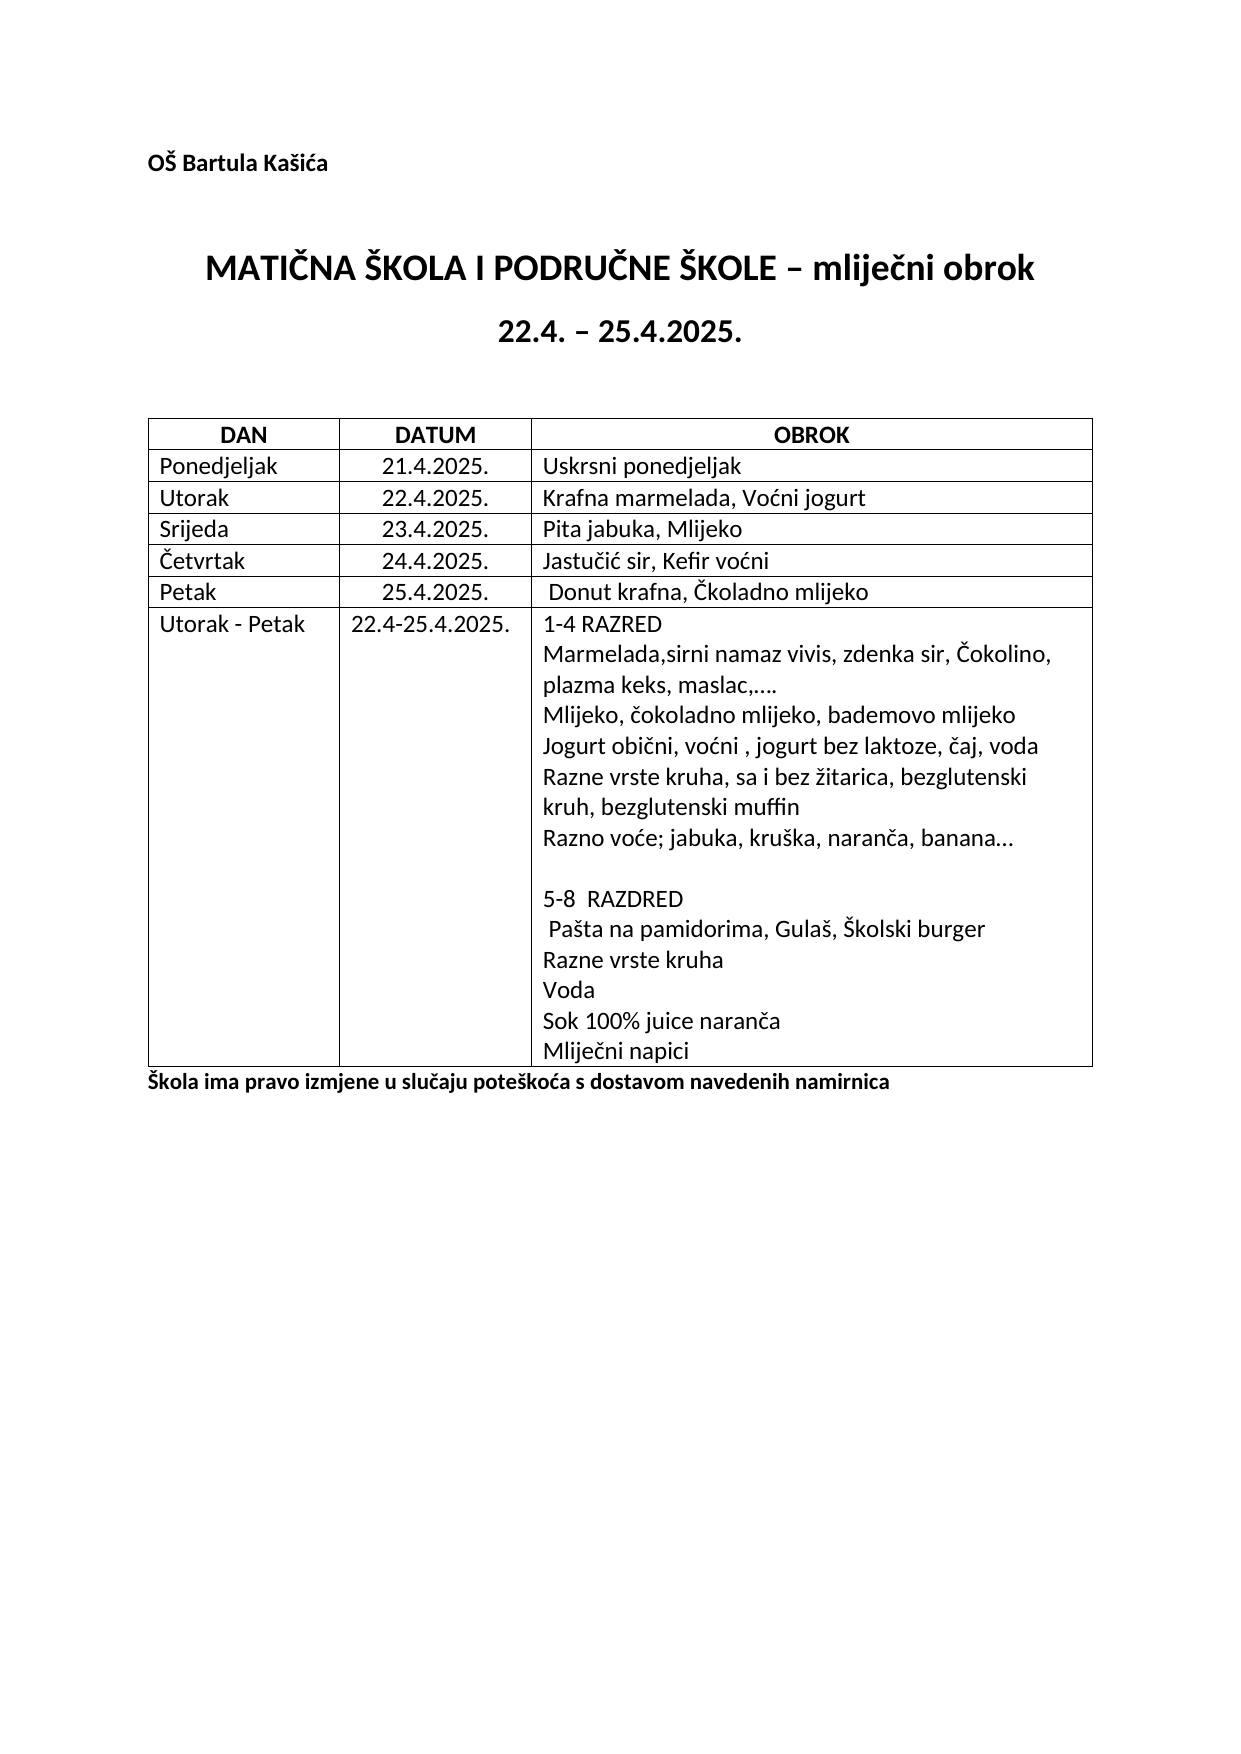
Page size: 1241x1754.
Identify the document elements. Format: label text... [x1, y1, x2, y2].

table_cell Petak [149, 577, 339, 607]
table_header DAN [149, 419, 339, 449]
table_cell Utorak [149, 482, 339, 512]
table_cell Ponedjeljak [149, 450, 339, 481]
table_cell Četvrtak [149, 545, 339, 576]
table_cell Jastučić sir, Kefir voćni [532, 545, 1092, 576]
text OŠ Bartula Kašića [148, 148, 1093, 178]
table_cell 22.4.2025. [340, 482, 531, 512]
table_cell 23.4.2025. [340, 514, 531, 544]
table_cell 21.4.2025. [340, 450, 531, 481]
text MATIČNA ŠKOLA I PODRUČNE ŠKOLE – mliječni obrok [148, 244, 1093, 290]
text Škola ima pravo izmjene u slučaju poteškoća s dostavom navedenih namirnica [148, 1067, 1093, 1095]
table_cell Pita jabuka, Mlijeko [532, 514, 1092, 544]
text 22.4. – 25.4.2025. [148, 310, 1093, 351]
table_header DATUM [340, 419, 531, 449]
table_cell 1-4 RAZRED Marmelada,sirni namaz vivis, zdenka sir, Čokolino, plazma keks, maslac,…. Mlijeko, čokoladno mlijeko, bademovo mlijeko Jogurt obični, voćni , jogurt bez laktoze, čaj, voda Razne vrste kruha, sa i bez žitarica, bezglutenski kruh, bezglutenski muffin Razno voće; jabuka, kruška, naranča, banana… 5-8 RAZDRED Pašta na pamidorima, Gulaš, Školski burger Razne vrste kruha Voda Sok 100% juice naranča Mliječni napici [532, 608, 1092, 1066]
table_cell Srijeda [149, 514, 339, 544]
table_cell 22.4-25.4.2025. [340, 608, 531, 1066]
table_cell Uskrsni ponedjeljak [532, 450, 1092, 481]
table_cell 24.4.2025. [340, 545, 531, 576]
table_cell Utorak - Petak [149, 608, 339, 1066]
table_cell Krafna marmelada, Voćni jogurt [532, 482, 1092, 512]
table_cell 25.4.2025. [340, 577, 531, 607]
table_header OBROK [532, 419, 1092, 449]
table_cell Donut krafna, Čkoladno mlijeko [532, 577, 1092, 607]
